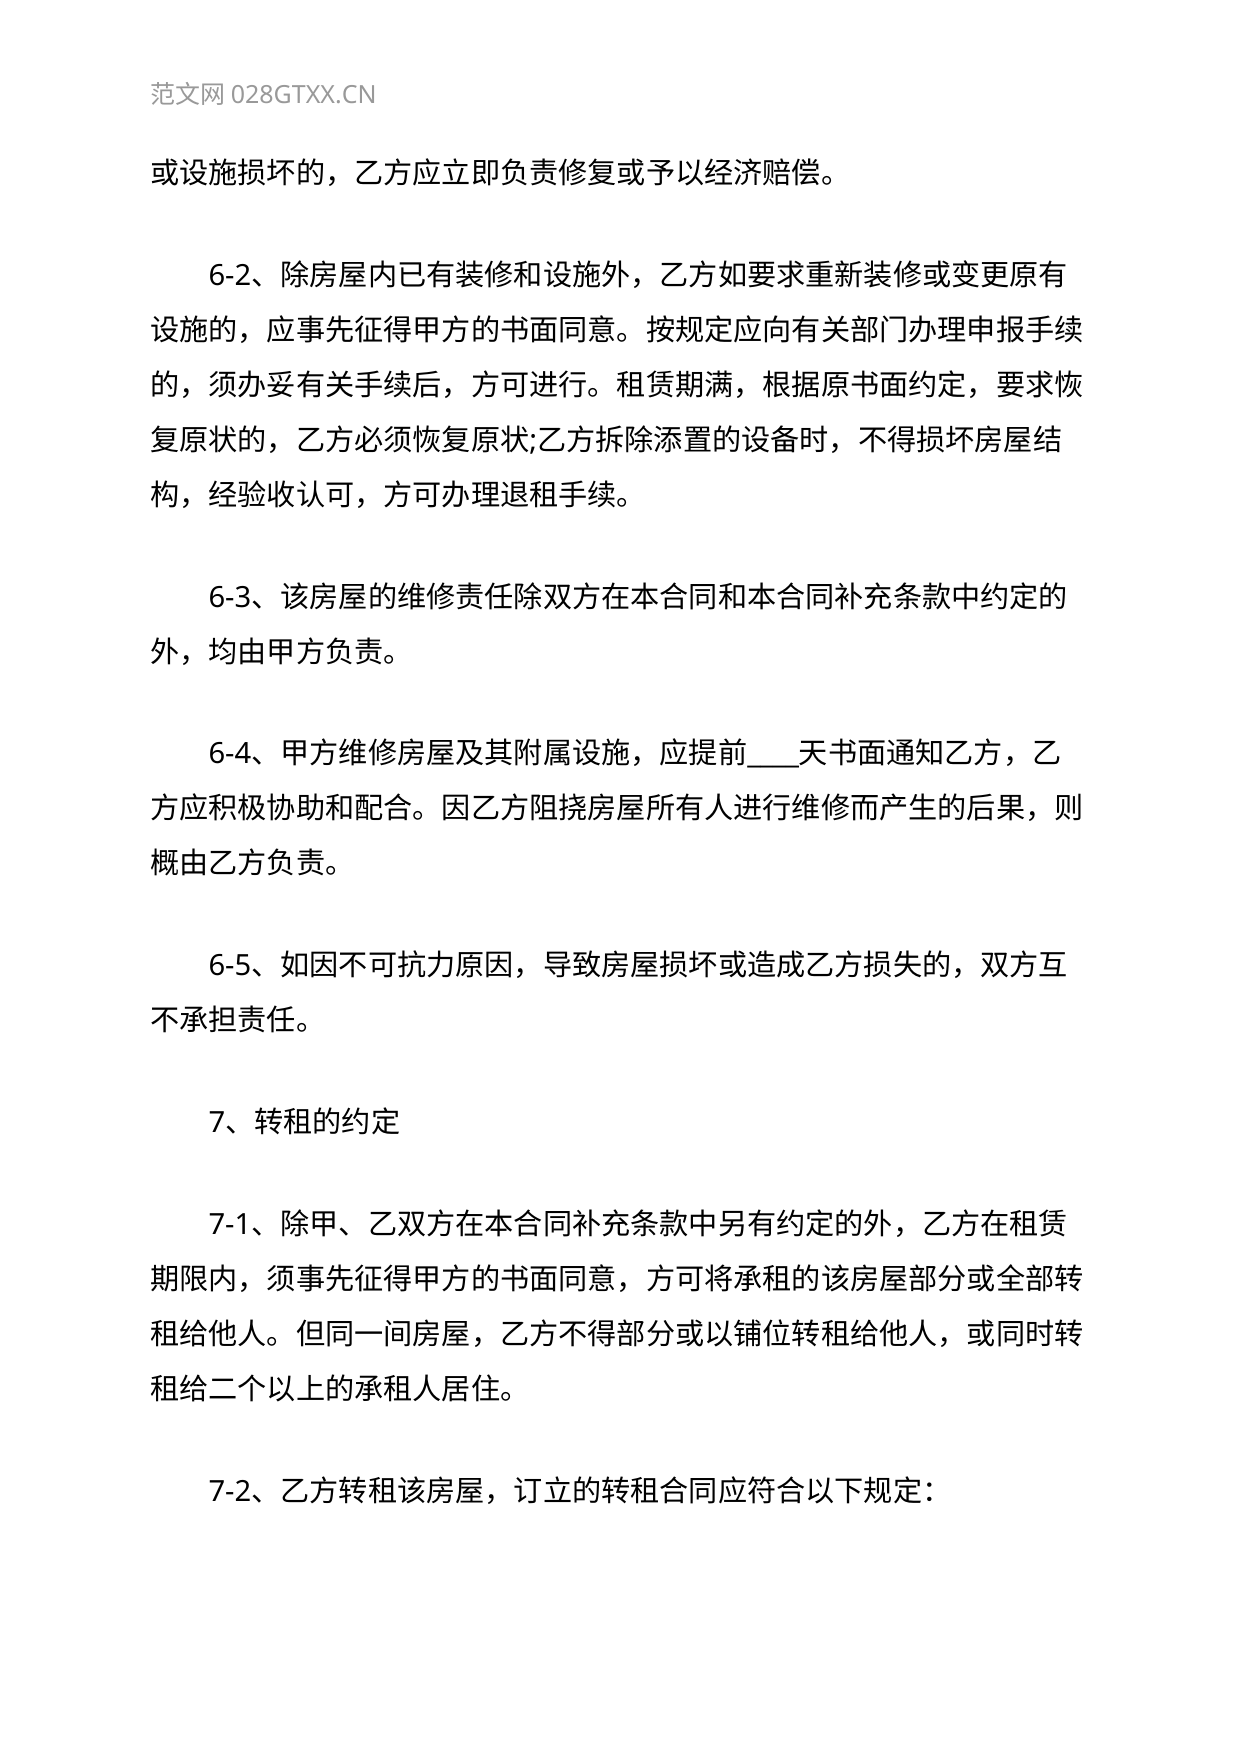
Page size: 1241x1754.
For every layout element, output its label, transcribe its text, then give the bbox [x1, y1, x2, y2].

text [150, 150, 1090, 192]
text 6-4、甲方维修房屋及其附属设施，应提前____天书面通知乙方，乙方应积极协助和配合。因乙方阻挠房屋所有人进行维修而产生的后果，则概由乙方负责。 [150, 730, 1090, 882]
text 6-2、除房屋内已有装修和设施外，乙方如要求重新装修或变更原有设施的，应事先征得甲方的书面同意。按规定应向有关部门办理申报手续的，须办妥有关手续后，方可进行。租赁期满，根据原书面约定，要求恢复原状的，乙方必须恢复原状;乙方拆除添置的设备时，不得损坏房屋结构，经验收认可，方可办理退租手续。 [150, 252, 1090, 514]
text 6-5、如因不可抗力原因，导致房屋损坏或造成乙方损失的，双方互不承担责任。 [150, 942, 1090, 1039]
text 7-1、除甲、乙双方在本合同补充条款中另有约定的外，乙方在租赁期限内，须事先征得甲方的书面同意，方可将承租的该房屋部分或全部转租给他人。但同一间房屋，乙方不得部分或以铺位转租给他人，或同时转租给二个以上的承租人居住。 [150, 1201, 1090, 1408]
text 7-2、乙方转租该房屋，订立的转租合同应符合以下规定： [150, 1467, 1090, 1509]
text 6-3、该房屋的维修责任除双方在本合同和本合同补充条款中约定的外，均由甲方负责。 [150, 573, 1090, 671]
text 7、转租的约定 [150, 1098, 1090, 1141]
